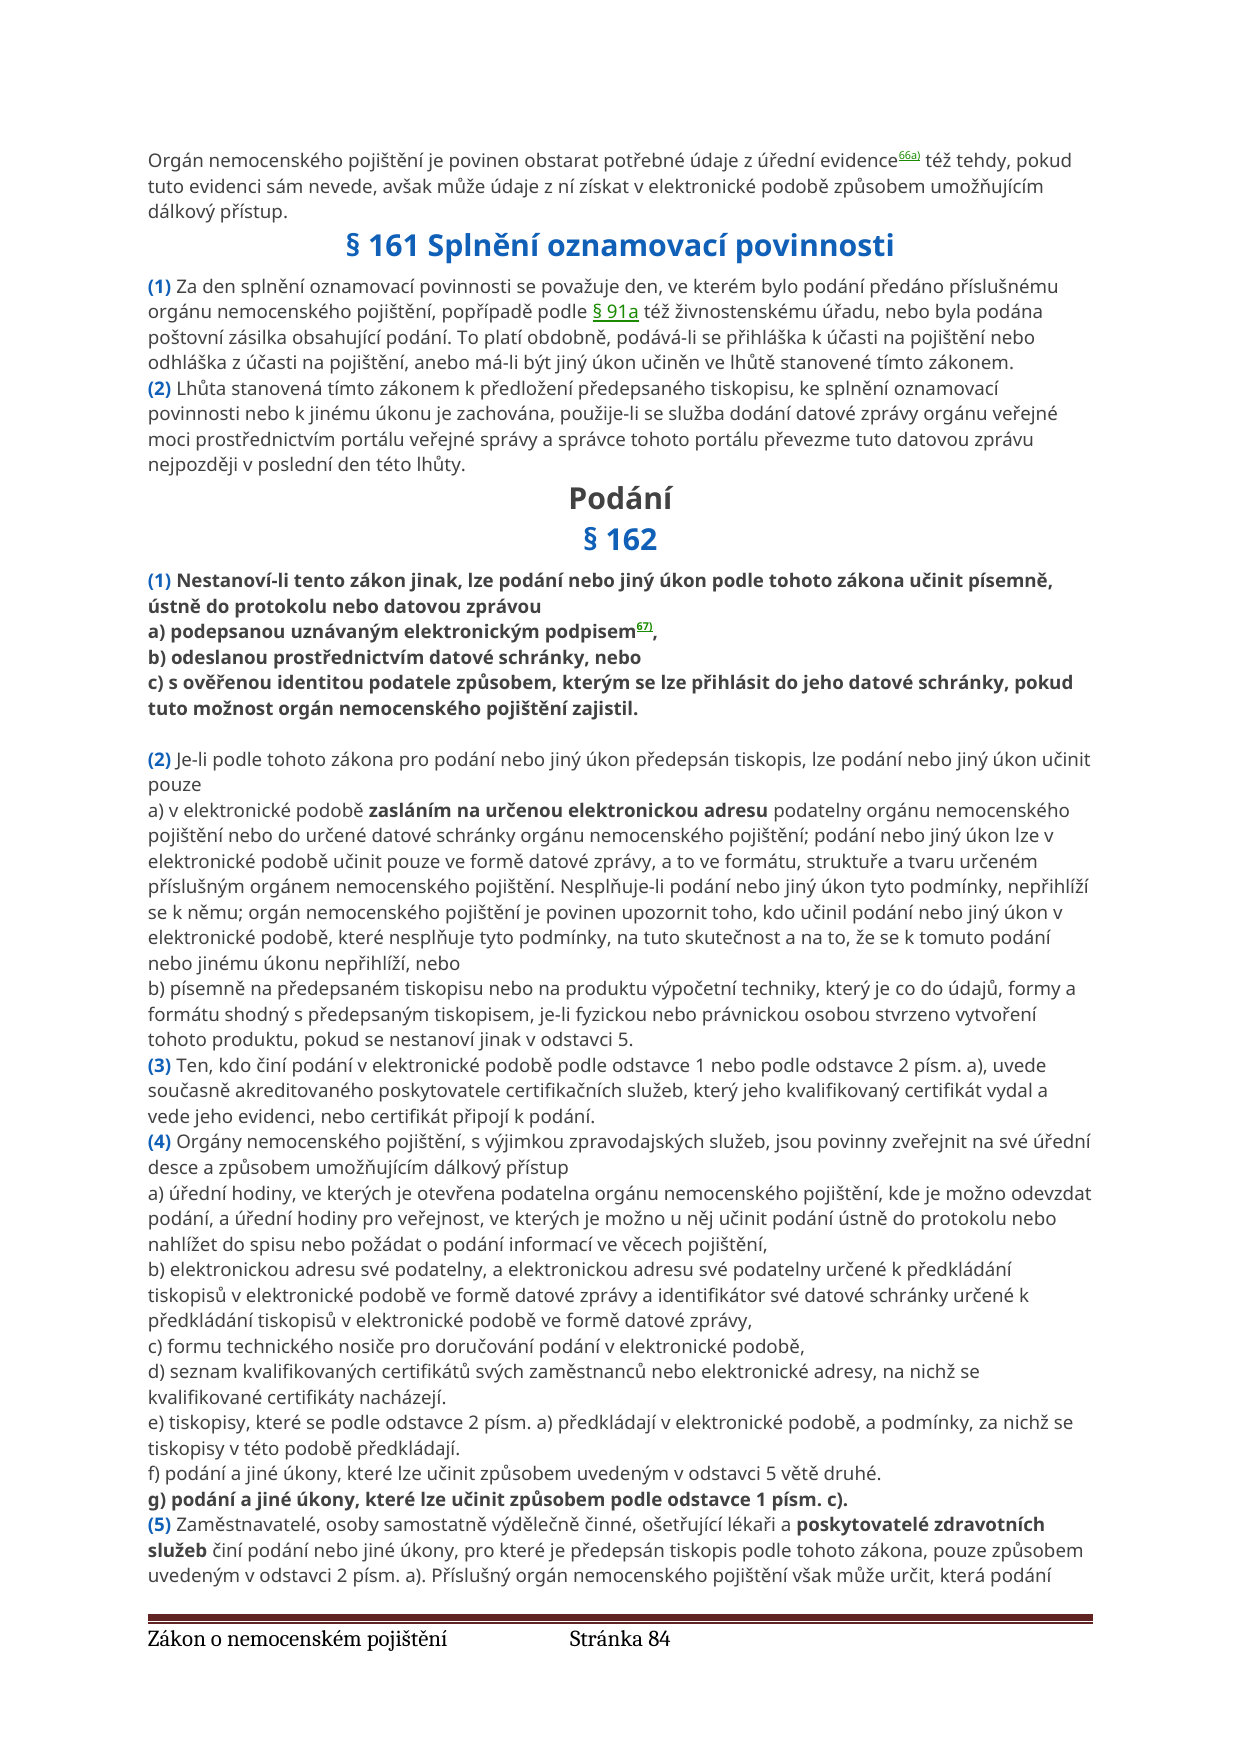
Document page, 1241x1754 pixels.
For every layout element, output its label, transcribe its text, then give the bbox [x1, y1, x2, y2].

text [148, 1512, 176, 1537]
text a) úřední hodiny, ve kterých je otevřena podatelna orgánu nemocenského pojištění, kde je možno odevzdat podání, a úřední hodiny pro veřejnost, ve kterých je možno u něj učinit podání ústně do protokolu nebo nahlížet do spisu nebo požádat o podání informací ve věcech pojištění, b) elektronickou adresu své podatelny, a elektronickou adresu své podatelny určené k předkládání tiskopisů v elektronické podobě ve formě datové zprávy a identifikátor své datové schránky určené k předkládání tiskopisů v elektronické podobě ve formě datové zprávy, c) formu technického nosiče pro doručování podání v elektronické podobě, d) seznam kvalifikovaných certifikátů svých zaměstnanců nebo elektronické adresy, na nichž se kvalifikované certifikáty nacházejí. e) tiskopisy, které se podle odstavce 2 písm. a) předkládají v elektronické podobě, a podmínky, za nichž se tiskopisy v této podobě předkládají. f) podání a jiné úkony, které lze učinit způsobem uvedeným v odstavci 5 větě druhé. g) podání a jiné úkony, které lze učinit způsobem podle odstavce 1 písm. c). [148, 1180, 1093, 1512]
text (1) Za den splnění oznamovací povinnosti se považuje den, ve kterém bylo podání předáno příslušnému orgánu nemocenského pojištění, popřípadě podle § 91a též živnostenskému úřadu, nebo byla podána poštovní zásilka obsahující podání. To platí obdobně, podává-li se přihláška k účasti na pojištění nebo odhláška z účasti na pojištění, anebo má-li být jiný úkon učiněn ve lhůtě stanovené tímto zákonem. (2) Lhůta stanovená tímto zákonem k předložení předepsaného tiskopisu, ke splnění oznamovací povinnosti nebo k jinému úkonu je zachována, použije-li se služba dodání datové zprávy orgánu veřejné moci prostřednictvím portálu veřejné správy a správce tohoto portálu převezme tuto datovou zprávu nejpozději v poslední den této lhůty. [466, 273, 1093, 477]
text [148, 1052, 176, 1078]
text § 162 [148, 518, 1093, 559]
text (3) Ten, kdo činí podání v elektronické podobě podle odstavce 1 nebo podle odstavce 2 písm. a), uvede současně akreditovaného poskytovatele certifikačních služeb, který jeho kvalifikovaný certifikát vydal a vede jeho evidenci, nebo certifikát připojí k podání. (4) Orgány nemocenského pojištění, s výjimkou zpravodajských služeb, jsou povinny zveřejnit na své úřední desce a způsobem umožňujícím dálkový přístup [569, 1052, 1093, 1180]
text § 161 Splnění oznamovací povinnosti [148, 224, 1093, 265]
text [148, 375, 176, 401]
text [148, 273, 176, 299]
text (1) Nestanoví-li tento zákon jinak, lze podání nebo jiný úkon podle tohoto zákona učinit písemně, ústně do protokolu nebo datovou zprávou [148, 567, 1093, 618]
text a) v elektronické podobě zasláním na určenou elektronickou adresu podatelny orgánu nemocenského pojištění nebo do určené datové schránky orgánu nemocenského pojištění; podání nebo jiný úkon lze v elektronické podobě učinit pouze ve formě datové zprávy, a to ve formátu, struktuře a tvaru určeném příslušným orgánem nemocenského pojištění. Nesplňuje-li podání nebo jiný úkon tyto podmínky, nepřihlíží se k němu; orgán nemocenského pojištění je povinen upozornit toho, kdo učinil podání nebo jiný úkon v elektronické podobě, které nesplňuje tyto podmínky, na tuto skutečnost a na to, že se k tomuto podání nebo jinému úkonu nepřihlíží, nebo b) písemně na předepsaném tiskopisu nebo na produktu výpočetní techniky, který je co do údajů, formy a formátu shodný s předepsaným tiskopisem, je-li fyzickou nebo právnickou osobou stvrzeno vytvoření tohoto produktu, pokud se nestanoví jinak v odstavci 5. [148, 797, 1093, 1052]
text a) podepsanou uznávaným elektronickým podpisem67), b) odeslanou prostřednictvím datové schránky, nebo c) s ověřenou identitou podatele způsobem, kterým se lze přihlásit do jeho datové schránky, pokud tuto možnost orgán nemocenského pojištění zajistil. [148, 618, 1093, 721]
text Podání [148, 477, 1093, 518]
text Orgán nemocenského pojištění je povinen obstarat potřebné údaje z úřední evidence66a) též tehdy, pokud tuto evidenci sám nevede, avšak může údaje z ní získat v elektronické podobě způsobem umožňujícím dálkový přístup. [288, 148, 1093, 224]
text (2) Je-li podle tohoto zákona pro podání nebo jiný úkon předepsán tiskopis, lze podání nebo jiný úkon učinit pouze [148, 721, 1093, 797]
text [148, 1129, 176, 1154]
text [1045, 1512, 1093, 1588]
